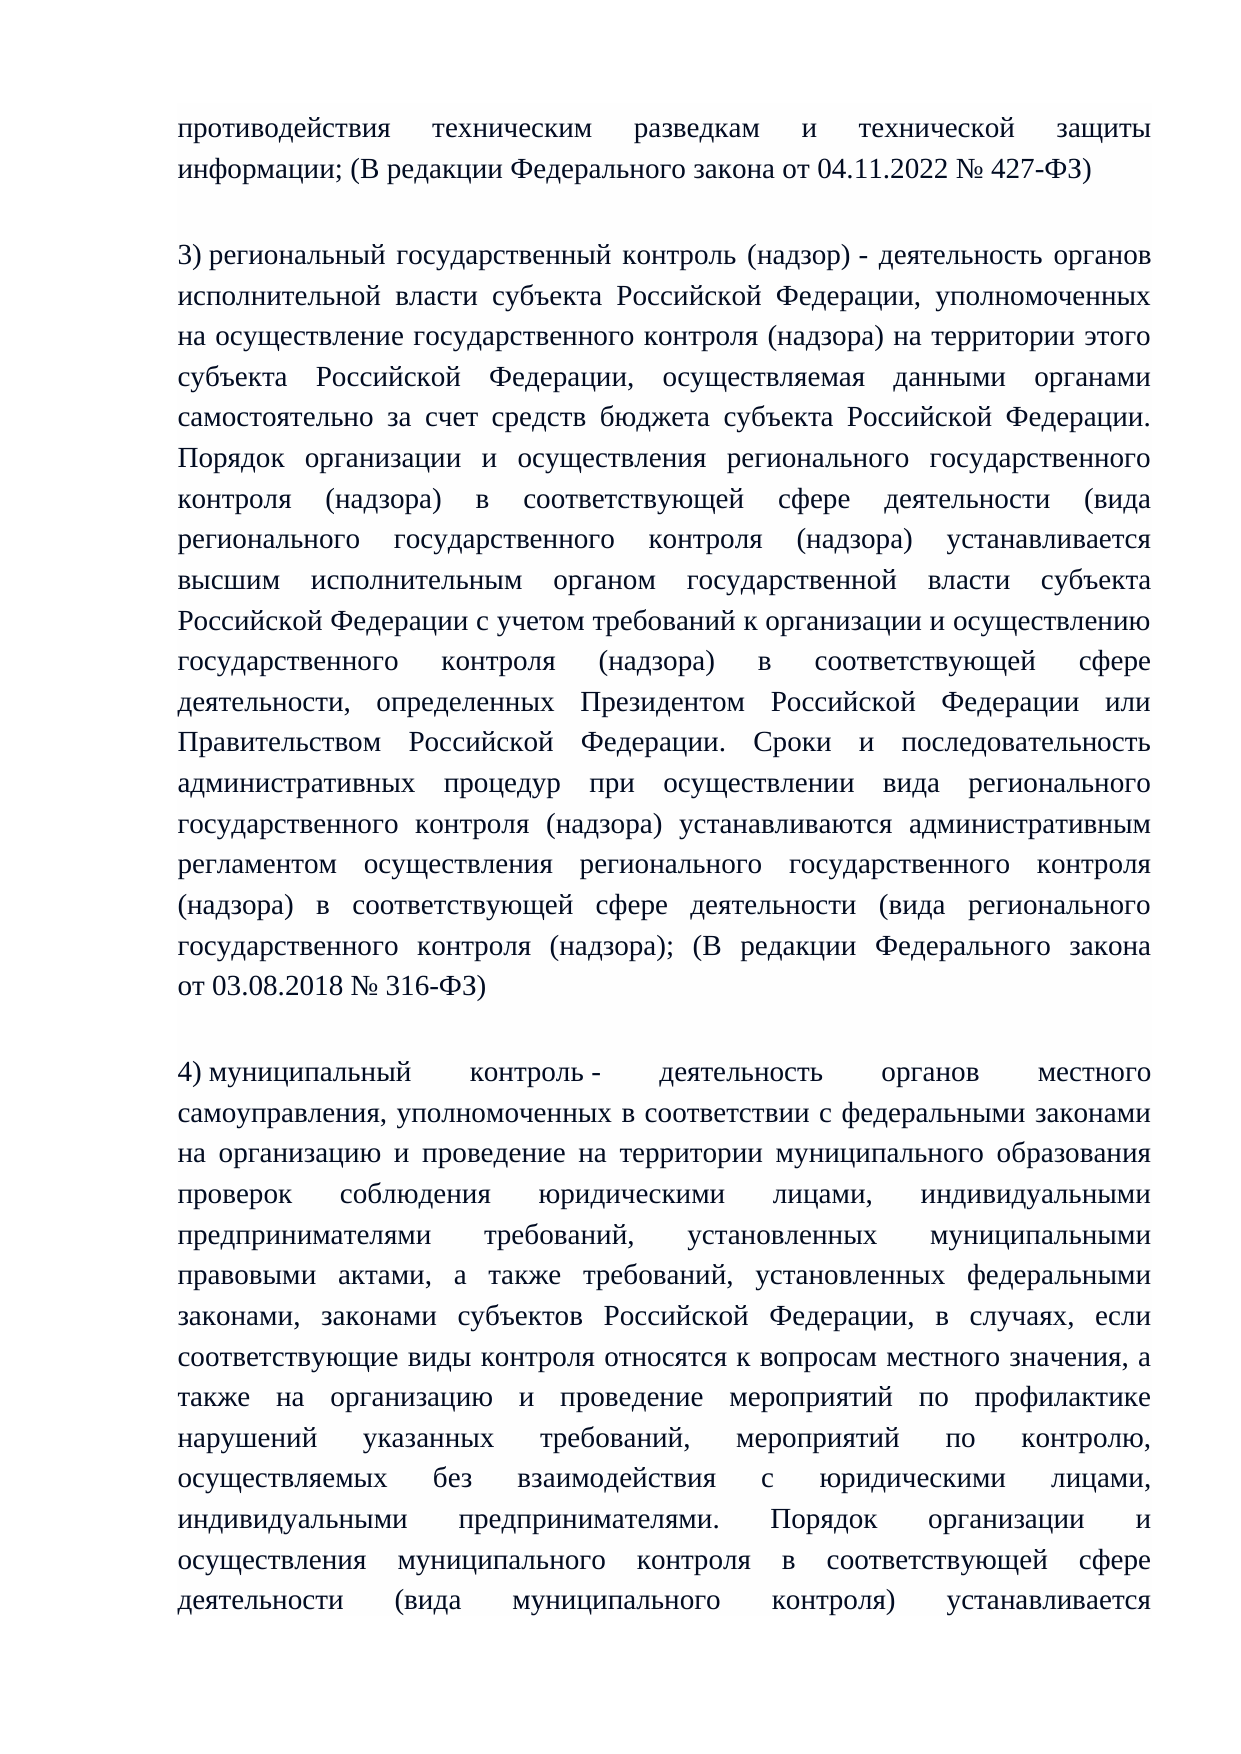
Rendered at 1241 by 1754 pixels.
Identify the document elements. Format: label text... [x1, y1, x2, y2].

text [177, 103, 1152, 185]
text 3) региональный государственный контроль (надзор) - деятельность органов исполнительной власти субъекта Российской Федерации, уполномоченных на осуществление государственного контроля (надзора) на территории этого субъекта Российской Федерации, осуществляемая данными органами самостоятельно за счет средств бюджета субъекта Российской Федерации. Порядок организации и осуществления регионального государственного контроля (надзора) в соответствующей сфере деятельности (вида регионального государственного контроля (надзора) устанавливается высшим исполнительным органом государственной власти субъекта Российской Федерации с учетом требований к организации и осуществлению государственного контроля (надзора) в соответствующей сфере деятельности, определенных Президентом Российской Федерации или Правительством Российской Федерации. Сроки и последовательность административных процедур при осуществлении вида регионального государственного контроля (надзора) устанавливаются административным регламентом осуществления регионального государственного контроля (надзора) в соответствующей сфере деятельности (вида регионального государственного контроля (надзора); (В редакции Федерального закона от 03.08.2018 № 316-ФЗ) [177, 230, 1152, 1002]
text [177, 1047, 1152, 1616]
